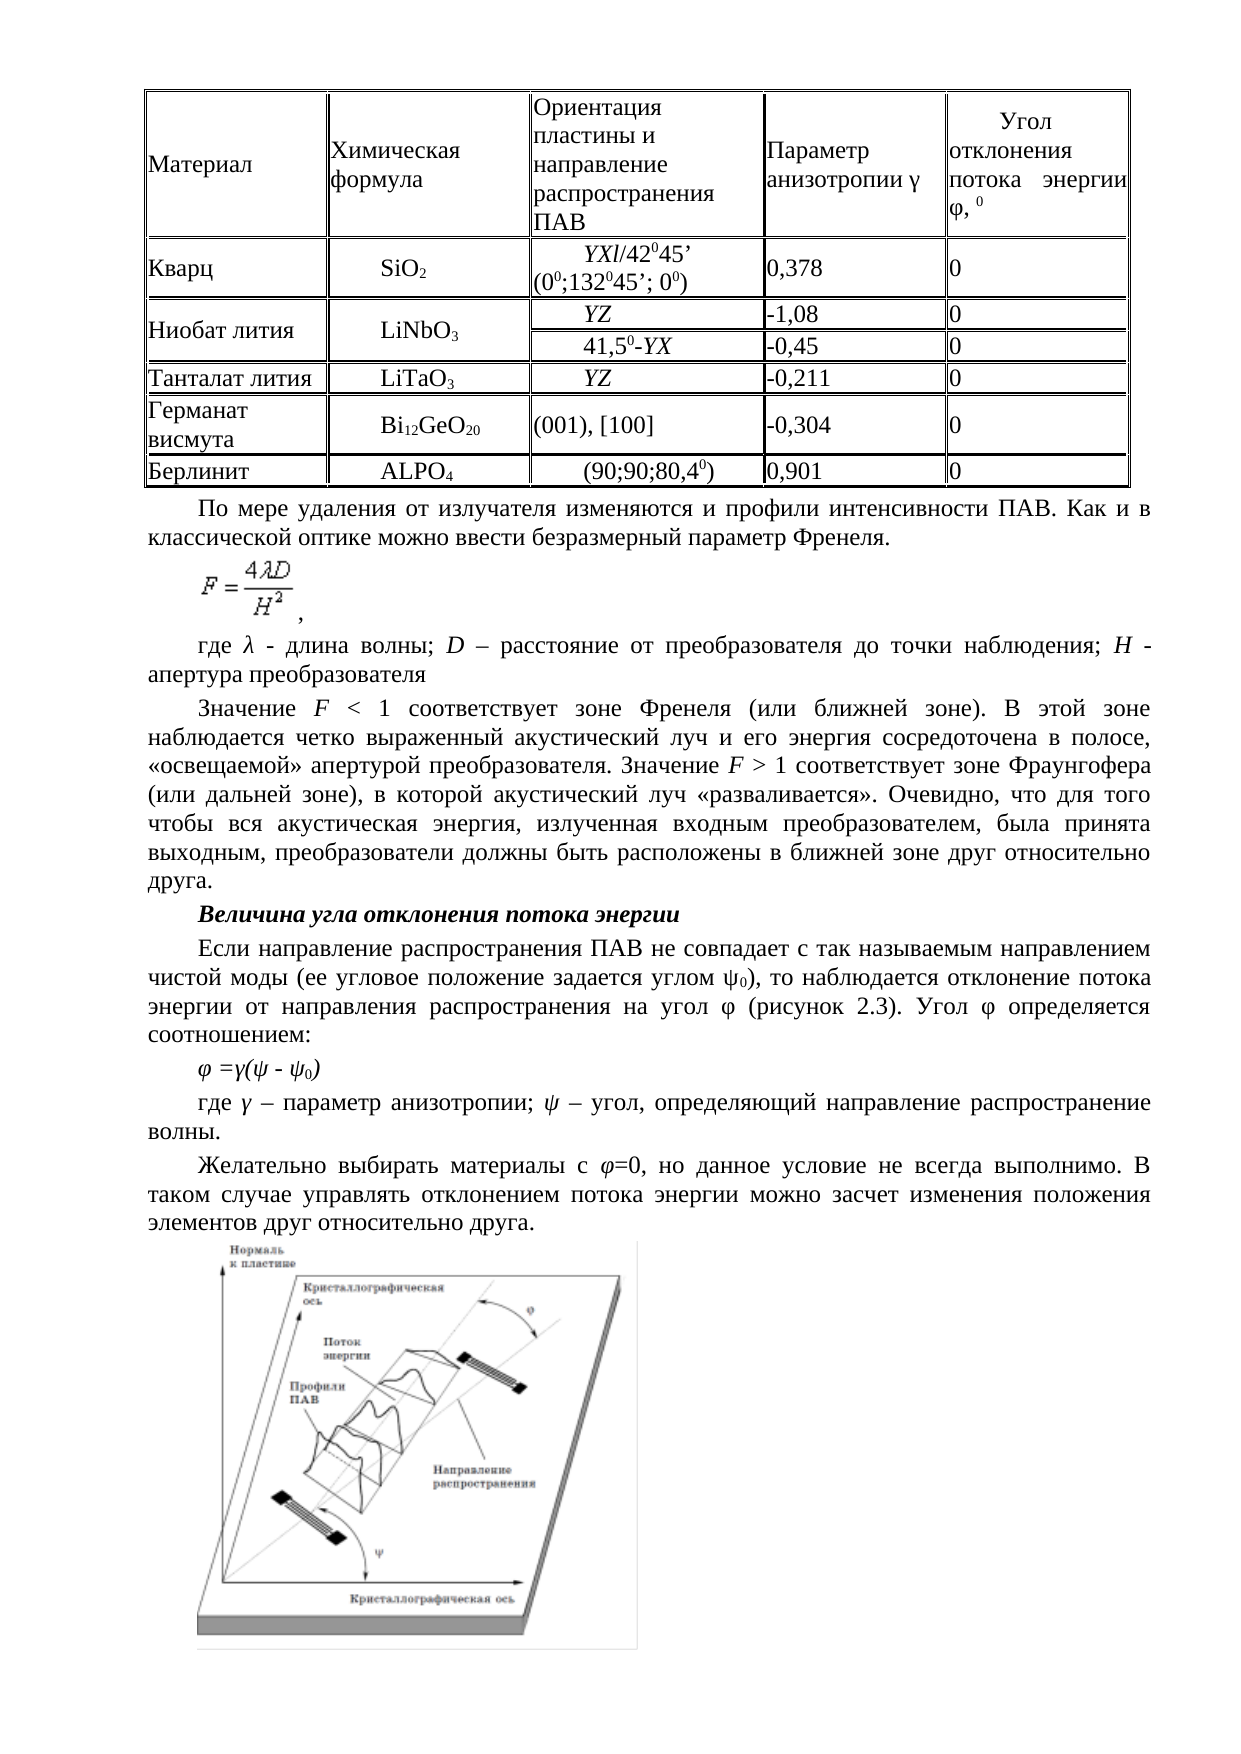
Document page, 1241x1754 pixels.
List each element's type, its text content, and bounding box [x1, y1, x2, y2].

table_cell YZ [532, 364, 763, 392]
table_cell 0 [947, 236, 1129, 296]
table_cell LiNbO3 [330, 300, 529, 360]
table_cell 0,378 [766, 239, 945, 296]
table_cell 0 [948, 360, 1128, 392]
table_cell LiTaO3 [330, 364, 529, 392]
table_cell 0,901 [764, 456, 947, 485]
text Если направление распространения ПАВ не совпадает с так называемым направлением чистой моды (ее угловое положение задается углом ψ0), то наблюдается отклонение потока энергии от направления распространения на угол φ (рисунок 2.3). Угол φ определяется соотношением: [148, 933, 1152, 1048]
table_cell Ниобат лития [147, 296, 326, 360]
table_cell YXl/42045’ (00;132045’; 00) [532, 239, 763, 296]
table_cell 0 [947, 453, 1129, 485]
table_cell 0 [948, 296, 1128, 328]
table_cell SiO2 [330, 239, 529, 296]
text Величина угла отклонения потока энергии [148, 899, 1152, 928]
table_cell Кварц [145, 236, 328, 296]
table_cell YZ [532, 300, 763, 328]
table_cell -0,304 [766, 396, 945, 453]
text По мере удаления от излучателя изменяются и профили интенсивности ПАВ. Как и в классической оптике можно ввести безразмерный параметр Френеля. [148, 493, 1152, 551]
table_header Химическая формула [328, 92, 531, 236]
table_cell Берлинит [145, 453, 328, 485]
table_cell Танталат лития [147, 360, 326, 392]
table_cell -1,08 [766, 300, 945, 328]
table_cell 0 [948, 328, 1128, 360]
table_cell ALPO4 [328, 456, 531, 485]
picture [197, 1241, 639, 1651]
table_header Материал [147, 90, 328, 236]
table_cell 41,50-YX [532, 332, 763, 360]
text , [148, 556, 1152, 625]
table_cell (90;90;80,40) [531, 456, 764, 485]
table_header Угол отклонения потока энергии φ, 0 [947, 92, 1128, 236]
table_cell Bi12GeO20 [330, 396, 529, 453]
text где γ – параметр анизотропии; ψ – угол, определяющий направление распространение волны. [148, 1087, 1152, 1145]
table_header Ориентация пластины и направление распространения ПАВ [531, 90, 764, 236]
text Желательно выбирать материалы с φ=0, но данное условие не всегда выполнимо. В таком случае управлять отклонением потока энергии можно засчет изменения положения элементов друг относительно друга. [148, 1150, 1152, 1236]
text φ =γ(ψ - ψ0) [148, 1053, 1152, 1082]
picture [197, 555, 298, 620]
table_header Параметр анизотропии γ [764, 92, 947, 236]
table_cell 0 [948, 392, 1128, 453]
table_cell -0,45 [766, 332, 945, 360]
table_cell Германат висмута [147, 392, 326, 453]
text где λ - длина волны; D – расстояние от преобразователя до точки наблюдения; H - апертура преобразователя [148, 631, 1152, 688]
text Значение F < 1 соответствует зоне Френеля (или ближней зоне). В этой зоне наблюдается четко выраженный акустический луч и его энергия сосредоточена в полосе, «освещаемой» апертурой преобразователя. Значение F > 1 соответствует зоне Фраунгофера (или дальней зоне), в которой акустический луч «разваливается». Очевидно, что для того чтобы вся акустическая энергия, излученная входным преобразователем, была принята выходным, преобразователи должны быть расположены в ближней зоне друг относительно друга. [148, 693, 1152, 894]
table_cell (001), [100] [532, 396, 763, 453]
table_cell -0,211 [766, 364, 945, 392]
